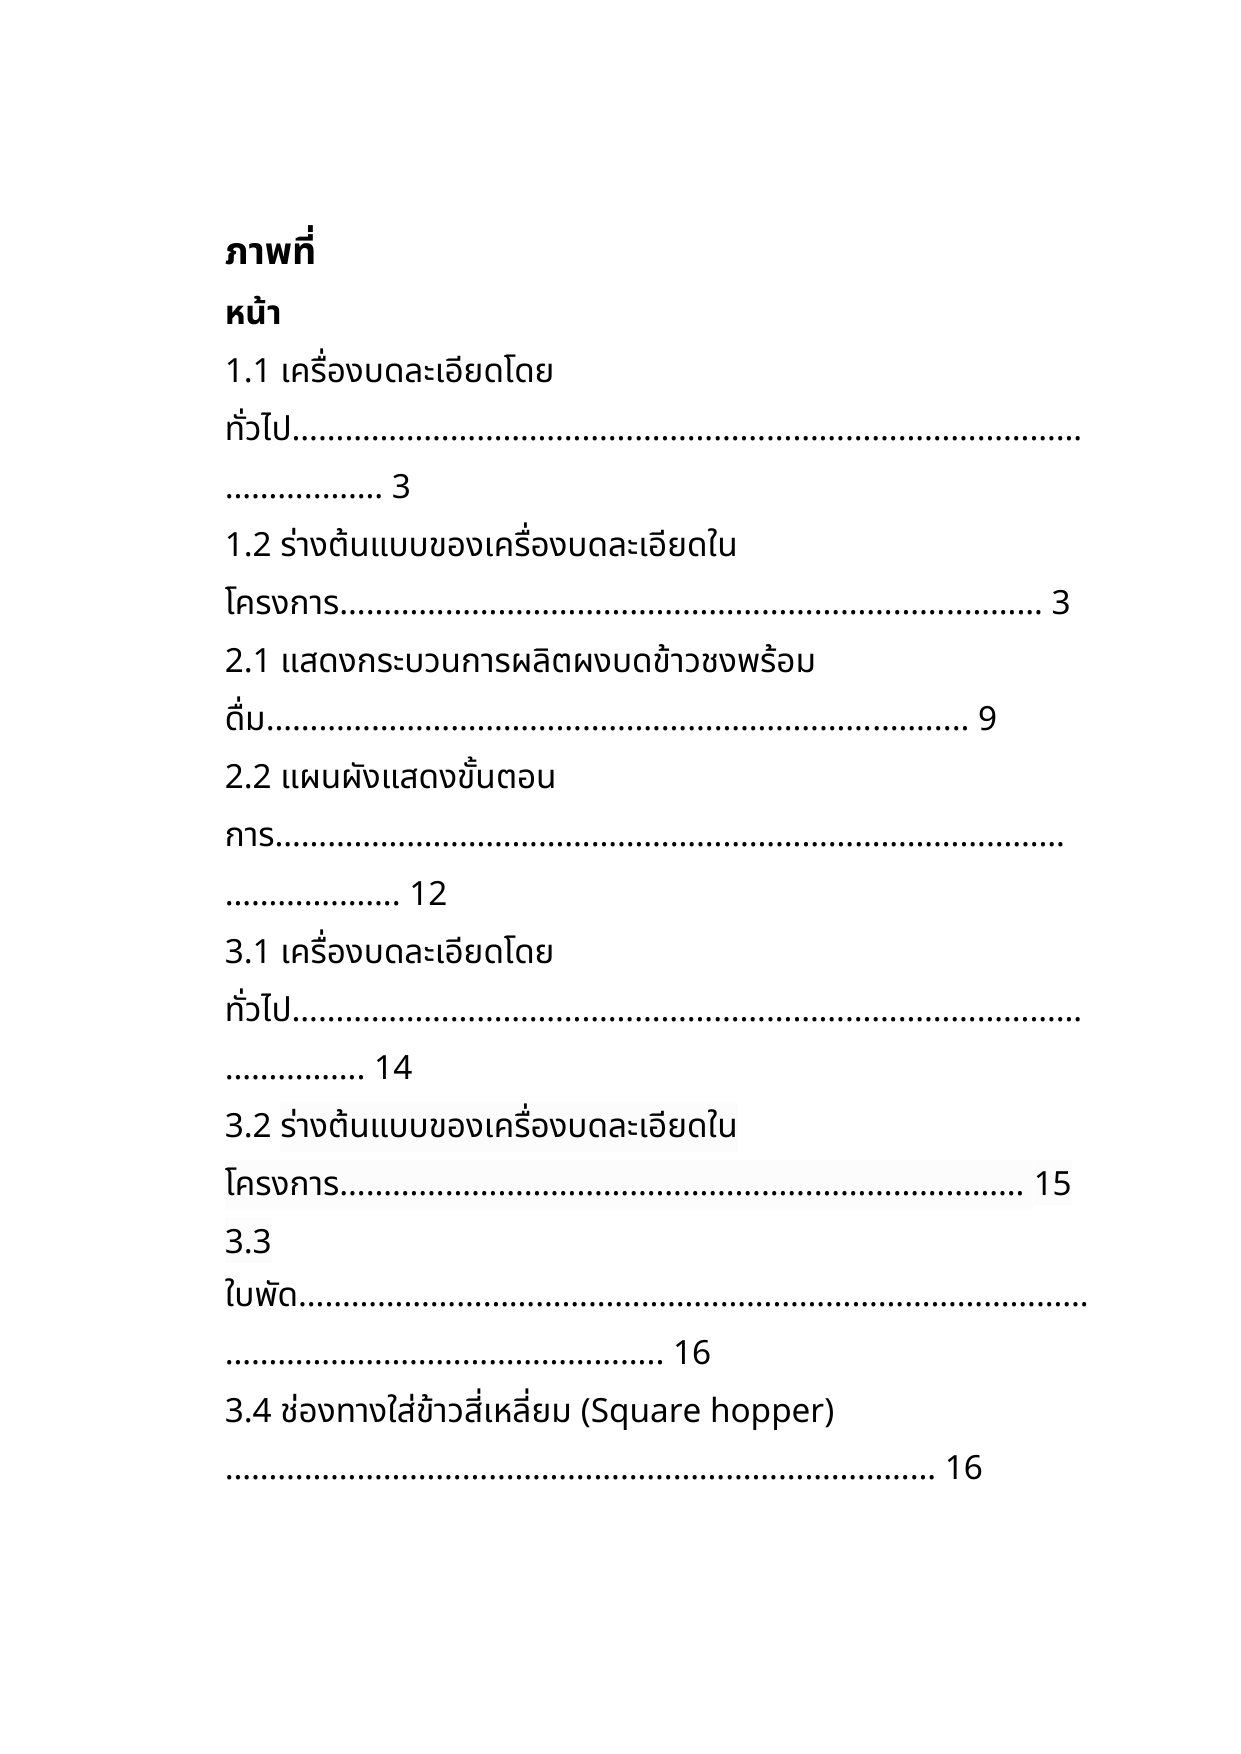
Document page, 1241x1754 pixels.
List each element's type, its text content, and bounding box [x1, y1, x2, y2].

text 3.1 เครื่องบดละเอียดโดยทั่วไป……………………………………………………………………………………………. 14 [224, 927, 1090, 1094]
text ภาพที่ หน้า [224, 224, 1090, 339]
text 3.2 ร่างต้นแบบของเครื่องบดละเอียดในโครงการ…………………………………………………………………… 15 [224, 1102, 1090, 1210]
text 3.3 ใบพัด………………………………………………………………………………………………………………………….. 16 [224, 1218, 1090, 1379]
text 3.4 ช่องทางใส่ข้าวสี่เหลี่ยม (Square hopper)……………………………………………………………………… 16 [224, 1387, 1090, 1489]
text 2.2 แผนผังแสดงขั้นตอนการ………………………………………………………………………………………….……. 12 [224, 753, 1090, 920]
text 1.1 เครื่องบดละเอียดโดยทั่วไป………………………………………………………………………………………..……. 3 [224, 347, 1090, 513]
text 2.1 แสดงกระบวนการผลิตผงบดข้าวชงพร้อมดื่ม…………………………………………………………….…….... 9 [224, 637, 1090, 746]
text 1.2 ร่างต้นแบบของเครื่องบดละเอียดในโครงการ……………………………………………………………..……… 3 [224, 521, 1090, 629]
